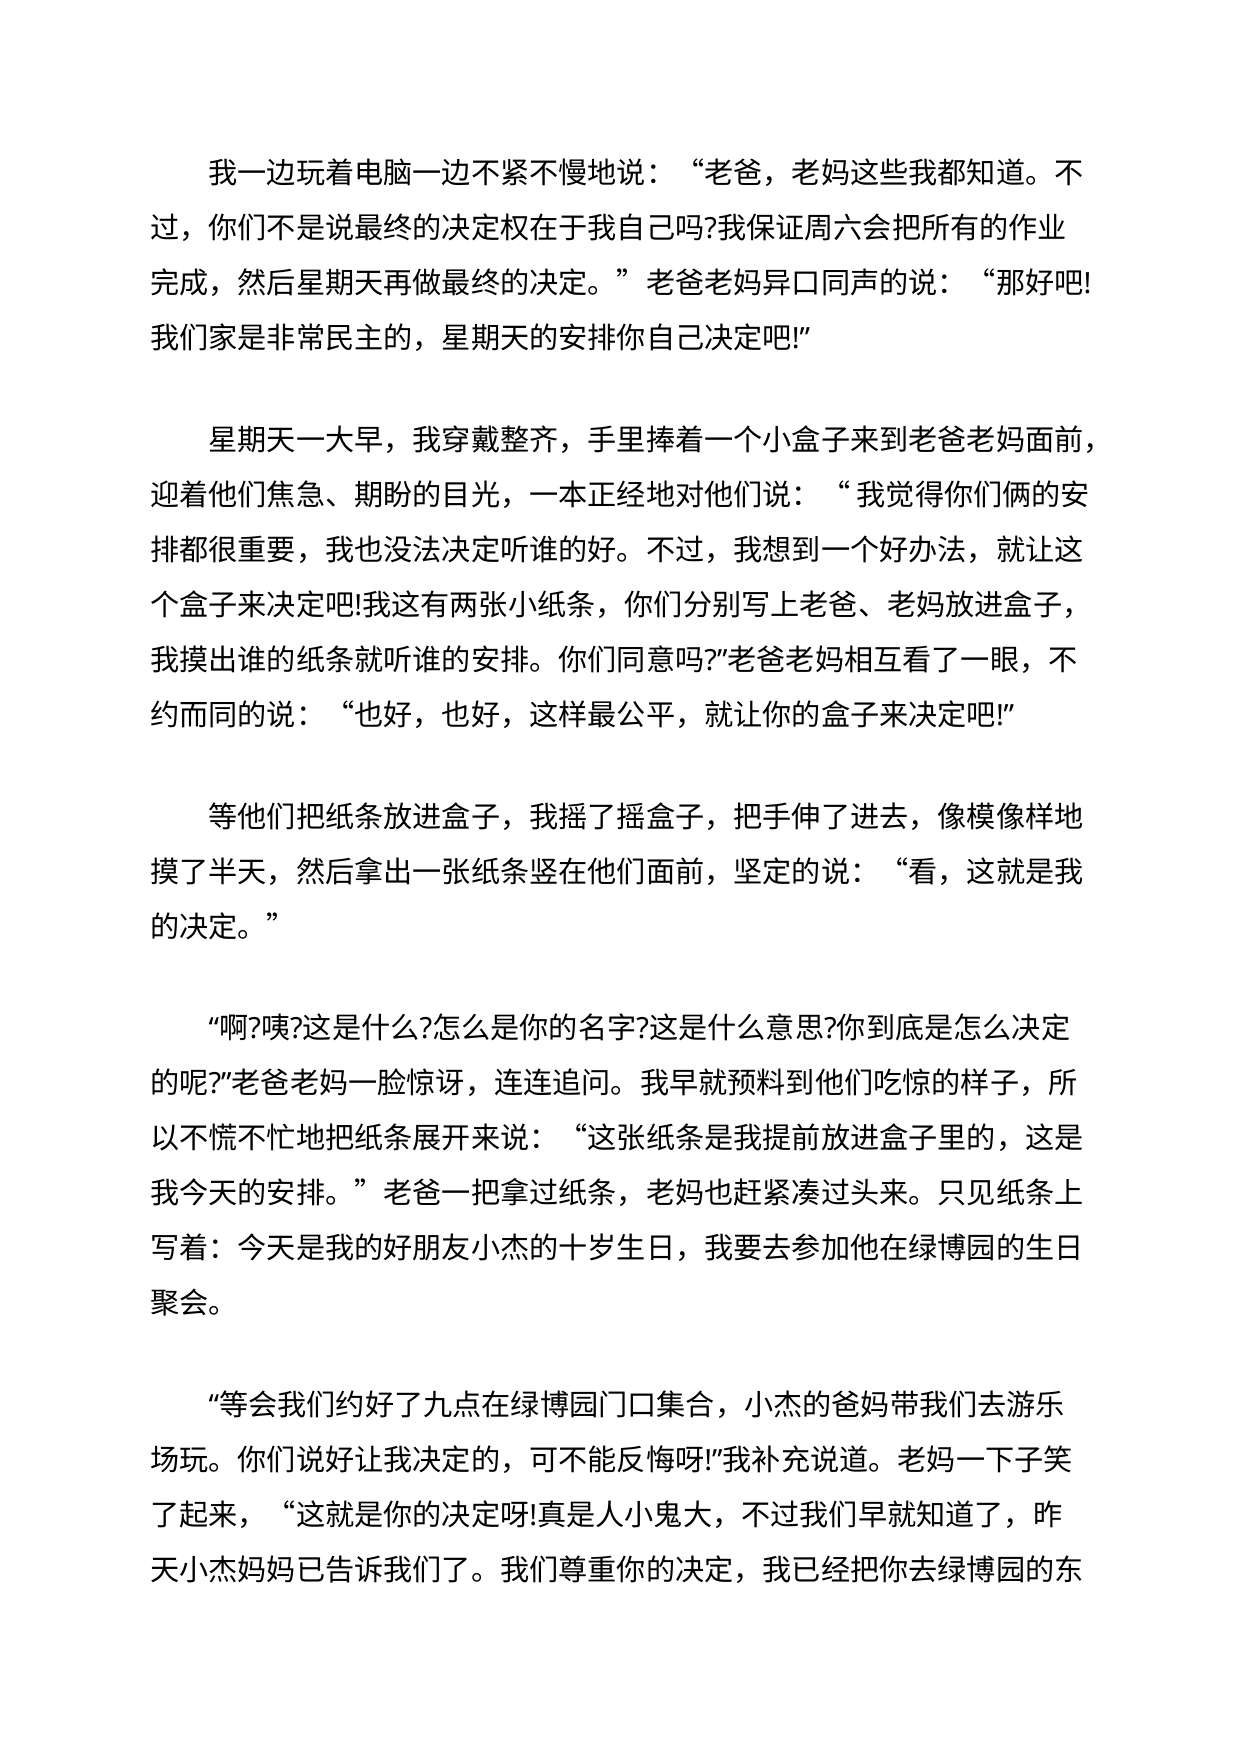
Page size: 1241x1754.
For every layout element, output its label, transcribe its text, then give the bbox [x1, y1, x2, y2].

text 等他们把纸条放进盒子，我摇了摇盒子，把手伸了进去，像模像样地摸了半天，然后拿出一张纸条竖在他们面前，坚定的说：“看，这就是我的决定。” [150, 793, 1090, 946]
text “啊?咦?这是什么?怎么是你的名字?这是什么意思?你到底是怎么决定的呢?”老爸老妈一脸惊讶，连连追问。我早就预料到他们吃惊的样子，所以不慌不忙地把纸条展开来说：“这张纸条是我提前放进盒子里的，这是我今天的安排。”老爸一把拿过纸条，老妈也赶紧凑过头来。只见纸条上写着：今天是我的好朋友小杰的十岁生日，我要去参加他在绿博园的生日聚会。 [150, 1005, 1090, 1322]
text 星期天一大早，我穿戴整齐，手里捧着一个小盒子来到老爸老妈面前，迎着他们焦急、期盼的目光，一本正经地对他们说：“ 我觉得你们俩的安排都很重要，我也没法决定听谁的好。不过，我想到一个好办法，就让这个盒子来决定吧!我这有两张小纸条，你们分别写上老爸、老妈放进盒子，我摸出谁的纸条就听谁的安排。你们同意吗?”老爸老妈相互看了一眼，不约而同的说：“也好，也好，这样最公平，就让你的盒子来决定吧!” [150, 417, 1090, 734]
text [150, 1382, 1090, 1589]
text 我一边玩着电脑一边不紧不慢地说：“老爸，老妈这些我都知道。不过，你们不是说最终的决定权在于我自己吗?我保证周六会把所有的作业完成，然后星期天再做最终的决定。”老爸老妈异口同声的说：“那好吧!我们家是非常民主的，星期天的安排你自己决定吧!” [150, 150, 1090, 357]
